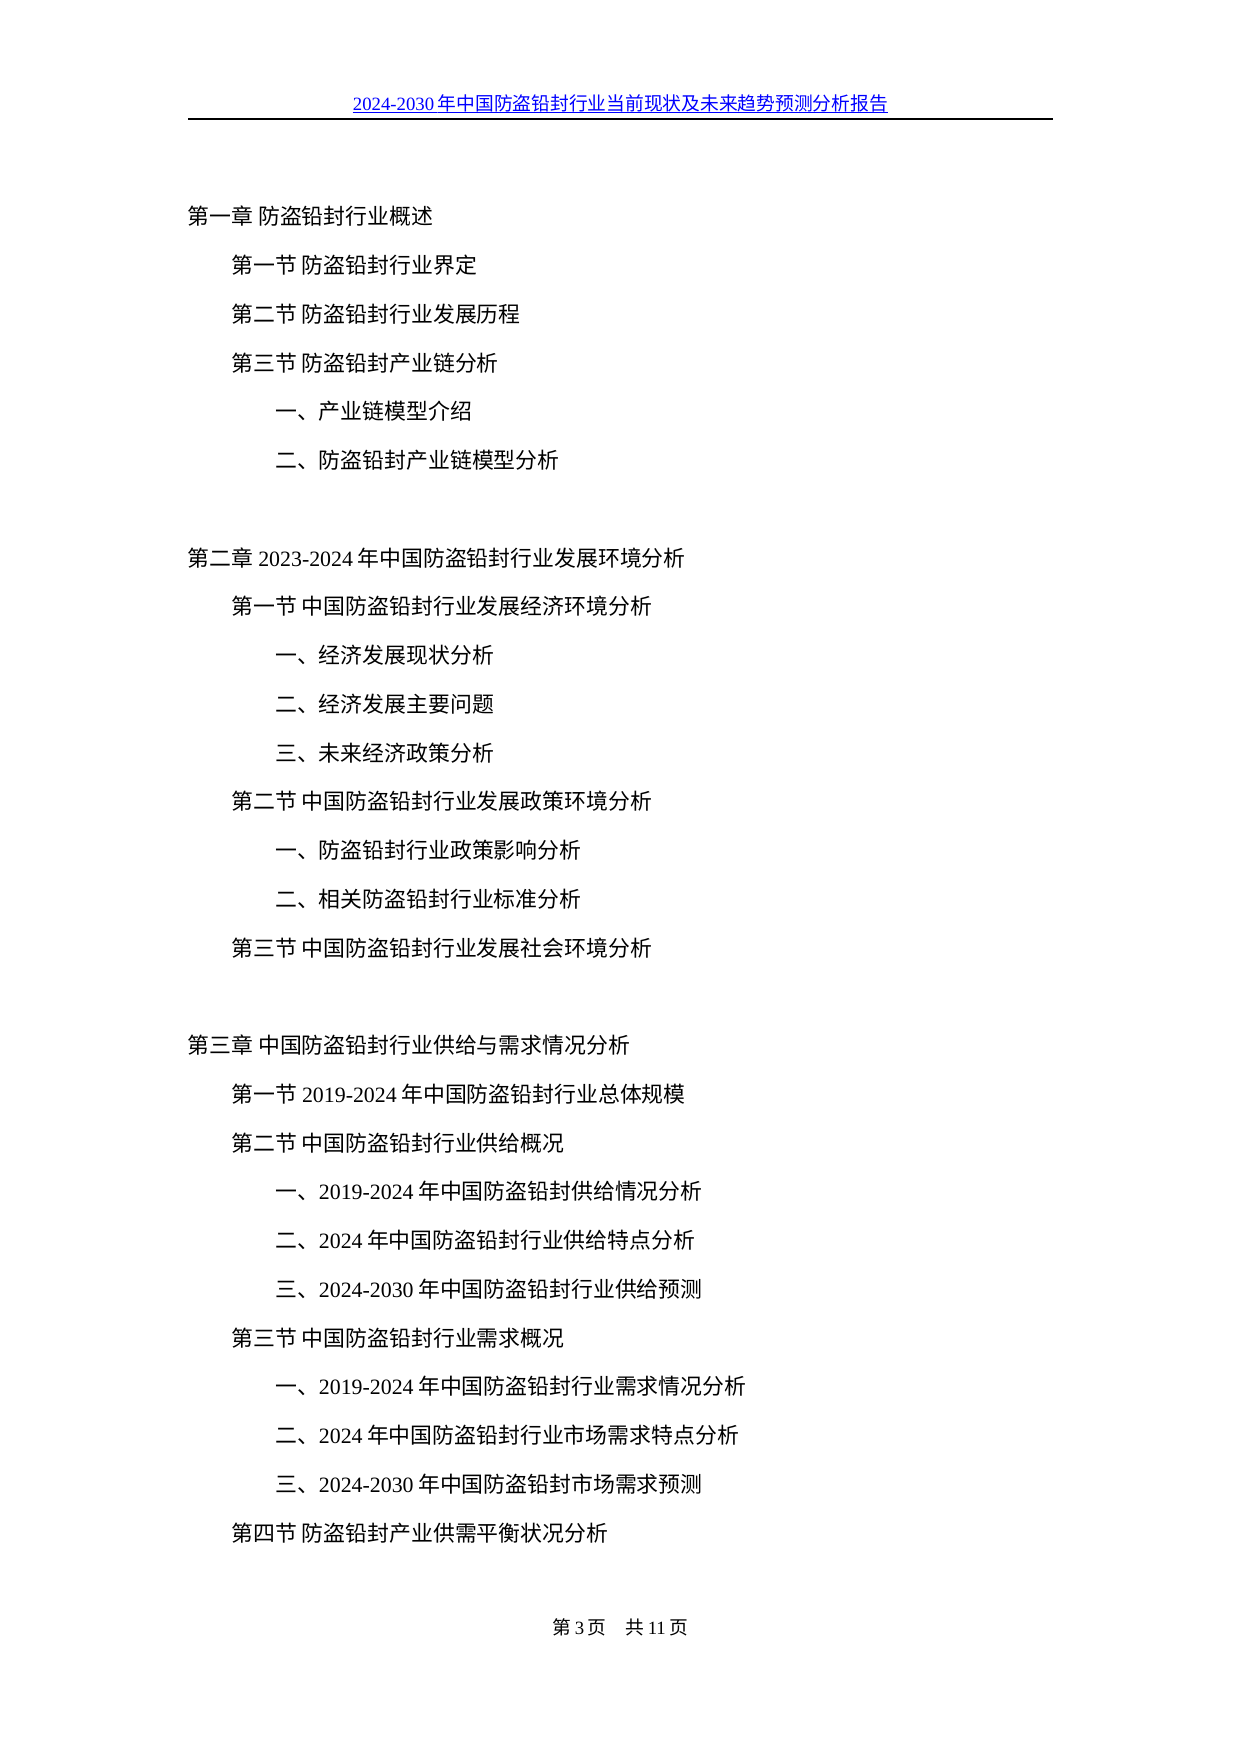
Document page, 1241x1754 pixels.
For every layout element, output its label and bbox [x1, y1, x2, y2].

text [187, 150, 1053, 1548]
